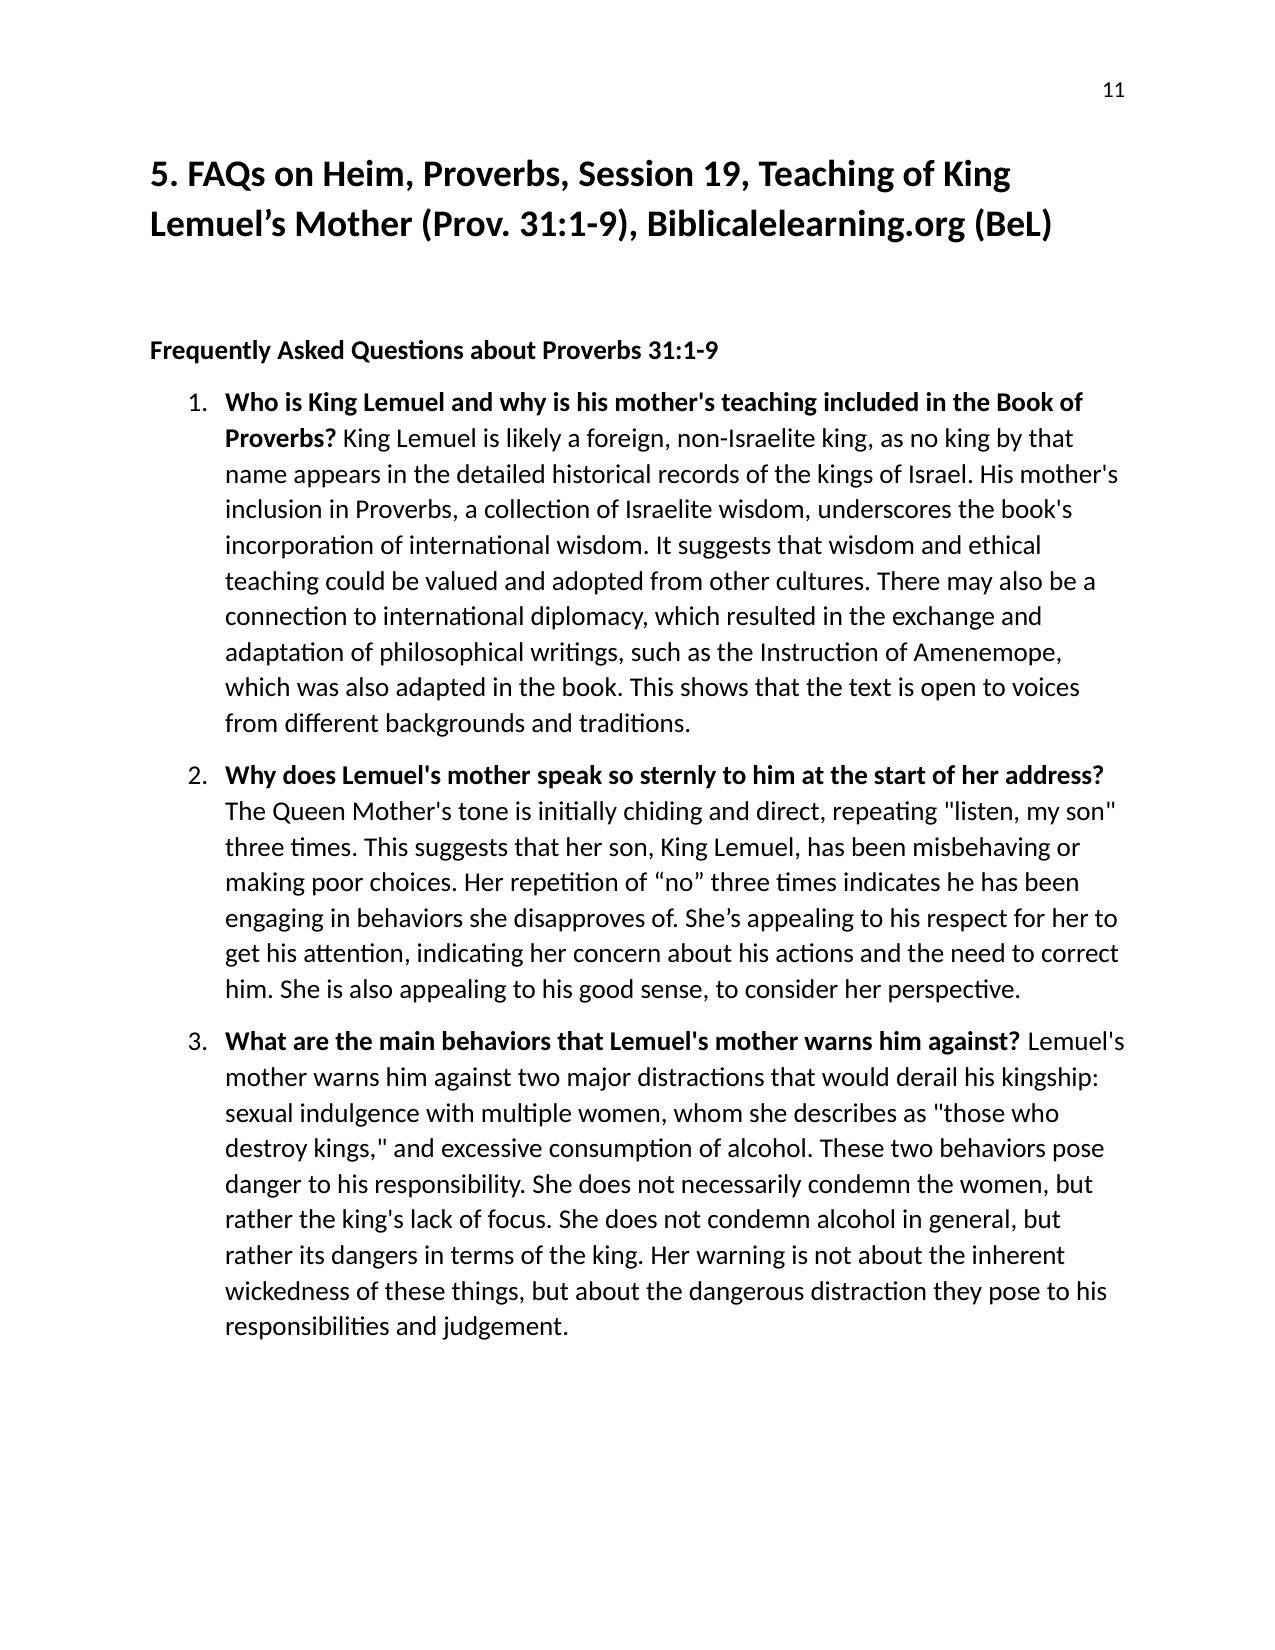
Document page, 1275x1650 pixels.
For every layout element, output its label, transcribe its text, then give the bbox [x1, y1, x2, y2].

list What are the main behaviors that Lemuel's mother warns him against? Lemuel's mother warns him against two major distractions that would derail his kingship: sexual indulgence with multiple women, whom she describes as "those who destroy kings," and excessive consumption of alcohol. These two behaviors pose danger to his responsibility. She does not necessarily condemn the women, but rather the king's lack of focus. She does not condemn alcohol in general, but rather its dangers in terms of the king. Her warning is not about the inherent wickedness of these things, but about the dangerous distraction they pose to his responsibilities and judgement. [187, 1024, 1125, 1342]
list Why does Lemuel's mother speak so sternly to him at the start of her address? The Queen Mother's tone is initially chiding and direct, repeating "listen, my son" three times. This suggests that her son, King Lemuel, has been misbehaving or making poor choices. Her repetition of “no” three times indicates he has been engaging in behaviors she disapproves of. She’s appealing to his respect for her to get his attention, indicating her concern about his actions and the need to correct him. She is also appealing to his good sense, to consider her perspective. [187, 758, 1125, 1005]
list Who is King Lemuel and why is his mother's teaching included in the Book of Proverbs? King Lemuel is likely a foreign, non-Israelite king, as no king by that name appears in the detailed historical records of the kings of Israel. His mother's inclusion in Proverbs, a collection of Israelite wisdom, underscores the book's incorporation of international wisdom. It suggests that wisdom and ethical teaching could be valued and adopted from other cultures. There may also be a connection to international diplomacy, which resulted in the exchange and adaptation of philosophical writings, such as the Instruction of Amenemope, which was also adapted in the book. This shows that the text is open to voices from different backgrounds and traditions. [187, 386, 1125, 739]
text 5. FAQs on Heim, Proverbs, Session 19, Teaching of King Lemuel’s Mother (Prov. 31:1-9), Biblicalelearning.org (BeL) Top of Form [150, 150, 1125, 314]
text Frequently Asked Questions about Proverbs 31:1-9 [150, 333, 1125, 366]
